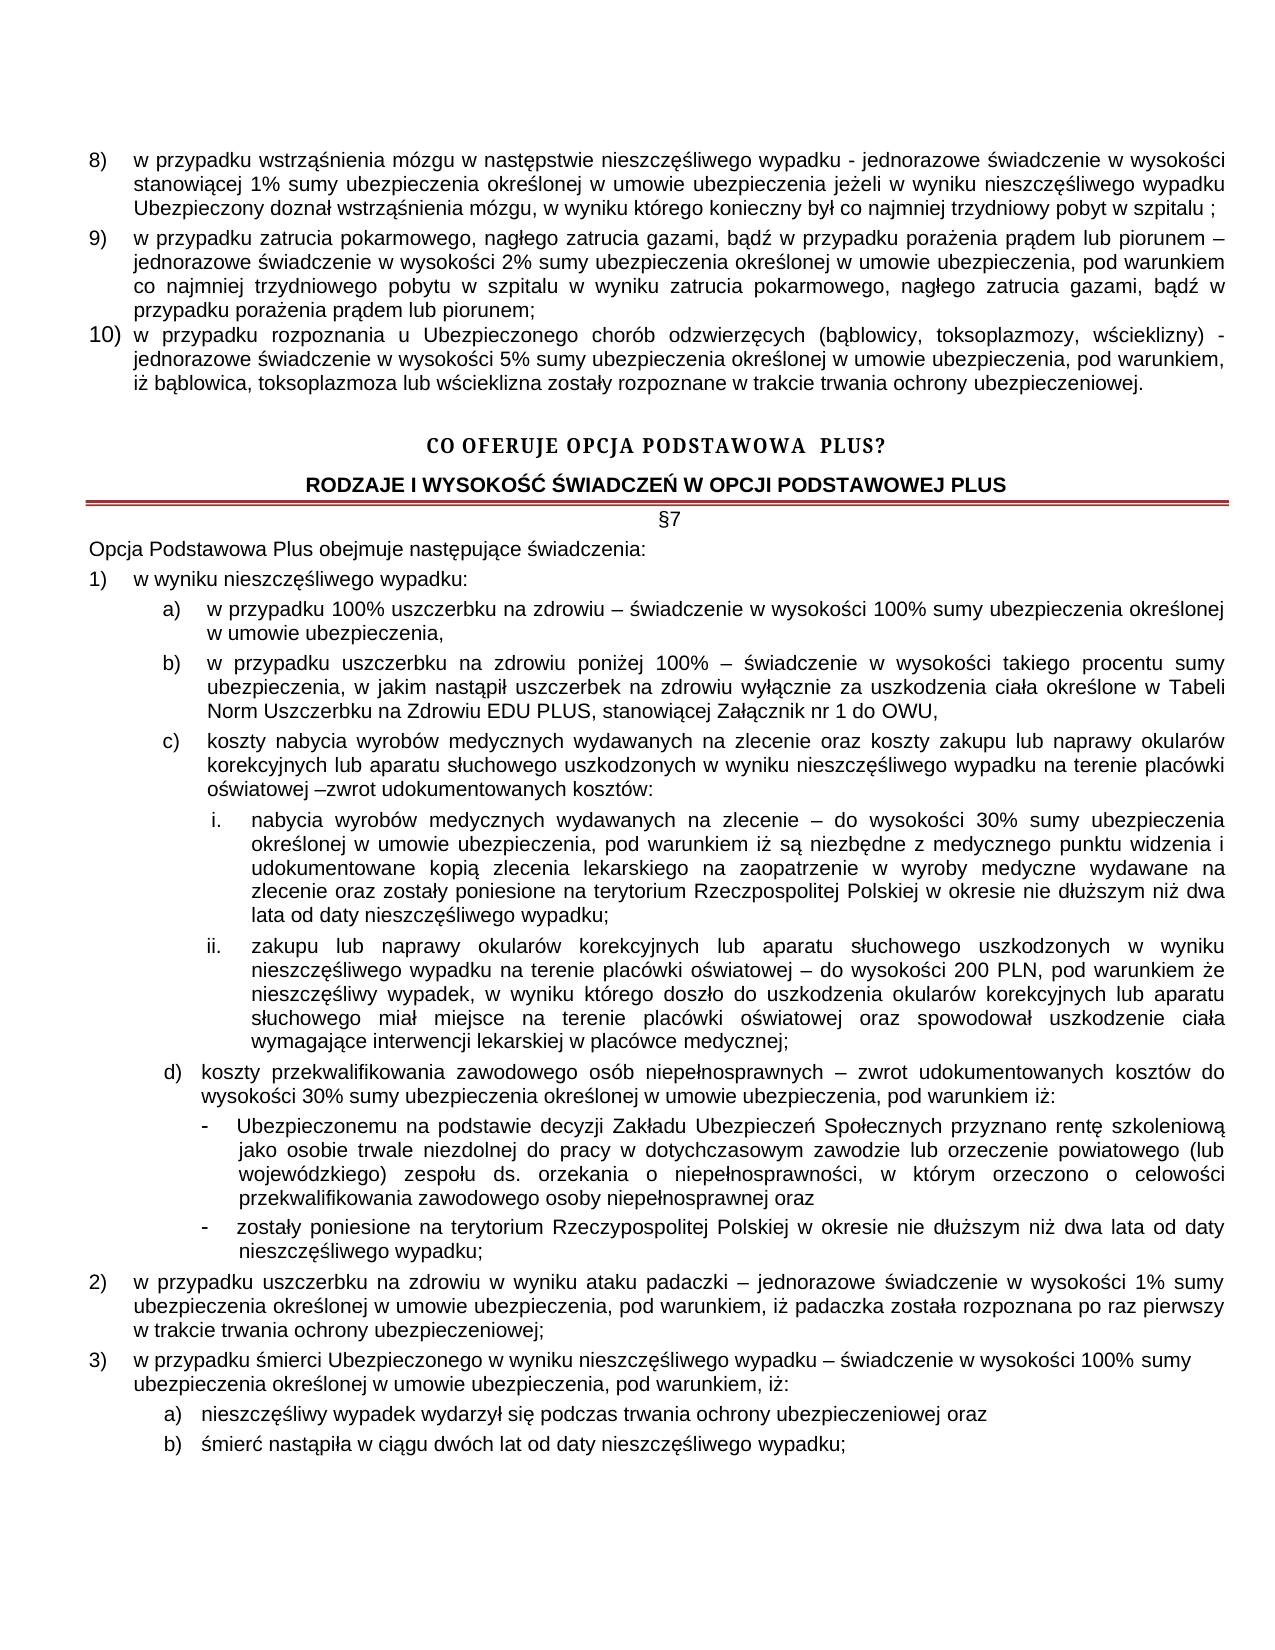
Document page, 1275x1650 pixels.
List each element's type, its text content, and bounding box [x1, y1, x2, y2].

subtitle CO OFERUJE OPCJA PODSTAWOWA PLUS? [121, 432, 1191, 460]
list w przypadku śmierci Ubezpieczonego w wyniku nieszczęśliwego wypadku – świadczenie w wysokości 100% sumy [89, 1347, 1246, 1371]
text Opcja Podstawowa Plus obejmuje następujące świadczenia: [89, 537, 1246, 561]
list w przypadku zatrucia pokarmowego, nagłego zatrucia gazami, bądź w przypadku porażenia prądem lub piorunem – jednorazowe świadczenie w wysokości 2% sumy ubezpieczenia określonej w umowie ubezpieczenia, pod warunkiem co najmniej trzydniowego pobytu w szpitalu w wyniku zatrucia pokarmowego, nagłego zatrucia gazami, bądź w przypadku porażenia prądem lub piorunem; [89, 226, 1226, 322]
list koszty przekwalifikowania zawodowego osób niepełnosprawnych – zwrot udokumentowanych kosztów do wysokości 30% sumy ubezpieczenia określonej w umowie ubezpieczenia, pod warunkiem iż: [164, 1059, 1226, 1107]
list śmierć nastąpiła w ciągu dwóch lat od daty nieszczęśliwego wypadku; [164, 1432, 1246, 1456]
list nabycia wyrobów medycznych wydawanych na zlecenie – do wysokości 30% sumy ubezpieczenia określonej w umowie ubezpieczenia, pod warunkiem iż są niezbędne z medycznego punktu widzenia i udokumentowane kopią zlecenia lekarskiego na zaopatrzenie w wyroby medyczne wydawane na zlecenie oraz zostały poniesione na terytorium Rzeczpospolitej Polskiej w okresie nie dłuższym niż dwa lata od daty nieszczęśliwego wypadku; [211, 807, 1226, 927]
subtitle RODZAJE I WYSOKOŚĆ ŚWIADCZEŃ W OPCJI PODSTAWOWEJ PLUS [121, 473, 1191, 497]
text ubezpieczenia określonej w umowie ubezpieczenia, pod warunkiem, iż: [133, 1371, 1246, 1395]
list w przypadku uszczerbku na zdrowiu poniżej 100% – świadczenie w wysokości takiego procentu sumy ubezpieczenia, w jakim nastąpił uszczerbek na zdrowiu wyłącznie za uszkodzenia ciała określone w Tabeli Norm Uszczerbku na Zdrowiu EDU PLUS, stanowiącej Załącznik nr 1 do OWU, [162, 651, 1226, 723]
list zakupu lub naprawy okularów korekcyjnych lub aparatu słuchowego uszkodzonych w wyniku nieszczęśliwego wypadku na terenie placówki oświatowej – do wysokości 200 PLN, pod warunkiem że nieszczęśliwy wypadek, w wyniku którego doszło do uszkodzenia okularów korekcyjnych lub aparatu słuchowego miał miejsce na terenie placówki oświatowej oraz spowodował uszkodzenie ciała wymagające interwencji lekarskiej w placówce medycznej; [206, 933, 1226, 1053]
list w przypadku uszczerbku na zdrowiu w wyniku ataku padaczki – jednorazowe świadczenie w wysokości 1% sumy ubezpieczenia określonej w umowie ubezpieczenia, pod warunkiem, iż padaczka została rozpoznana po raz pierwszy w trakcie trwania ochrony ubezpieczeniowej; [89, 1269, 1226, 1341]
list w przypadku 100% uszczerbku na zdrowiu – świadczenie w wysokości 100% sumy ubezpieczenia określonej w umowie ubezpieczenia, [162, 597, 1226, 645]
list w przypadku rozpoznania u Ubezpieczonego chorób odzwierzęcych (bąblowicy, toksoplazmozy, wścieklizny) - jednorazowe świadczenie w wysokości 5% sumy ubezpieczenia określonej w umowie ubezpieczenia, pod warunkiem, iż bąblowica, toksoplazmoza lub wścieklizna zostały rozpoznane w trakcie trwania ochrony ubezpieczeniowej. [89, 322, 1226, 394]
list w wyniku nieszczęśliwego wypadku: [89, 567, 1246, 591]
text §7 [147, 507, 1191, 530]
list nieszczęśliwy wypadek wydarzył się podczas trwania ochrony ubezpieczeniowej oraz [164, 1402, 1246, 1426]
list koszty nabycia wyrobów medycznych wydawanych na zlecenie oraz koszty zakupu lub naprawy okularów korekcyjnych lub aparatu słuchowego uszkodzonych w wyniku nieszczęśliwego wypadku na terenie placówki oświatowej –zwrot udokumentowanych kosztów: [162, 729, 1226, 801]
list zostały poniesione na terytorium Rzeczypospolitej Polskiej w okresie nie dłuższym niż dwa lata od daty nieszczęśliwego wypadku; [201, 1216, 1226, 1263]
list Ubezpieczonemu na podstawie decyzji Zakładu Ubezpieczeń Społecznych przyznano rentę szkoleniową jako osobie trwale niezdolnej do pracy w dotychczasowym zawodzie lub orzeczenie powiatowego (lub wojewódzkiego) zespołu ds. orzekania o niepełnosprawności, w którym orzeczono o celowości przekwalifikowania zawodowego osoby niepełnosprawnej oraz [201, 1114, 1226, 1210]
list w przypadku wstrząśnienia mózgu w następstwie nieszczęśliwego wypadku - jednorazowe świadczenie w wysokości stanowiącej 1% sumy ubezpieczenia określonej w umowie ubezpieczenia jeżeli w wyniku nieszczęśliwego wypadku Ubezpieczony doznał wstrząśnienia mózgu, w wyniku którego konieczny był co najmniej trzydniowy pobyt w szpitalu ; [89, 147, 1227, 219]
